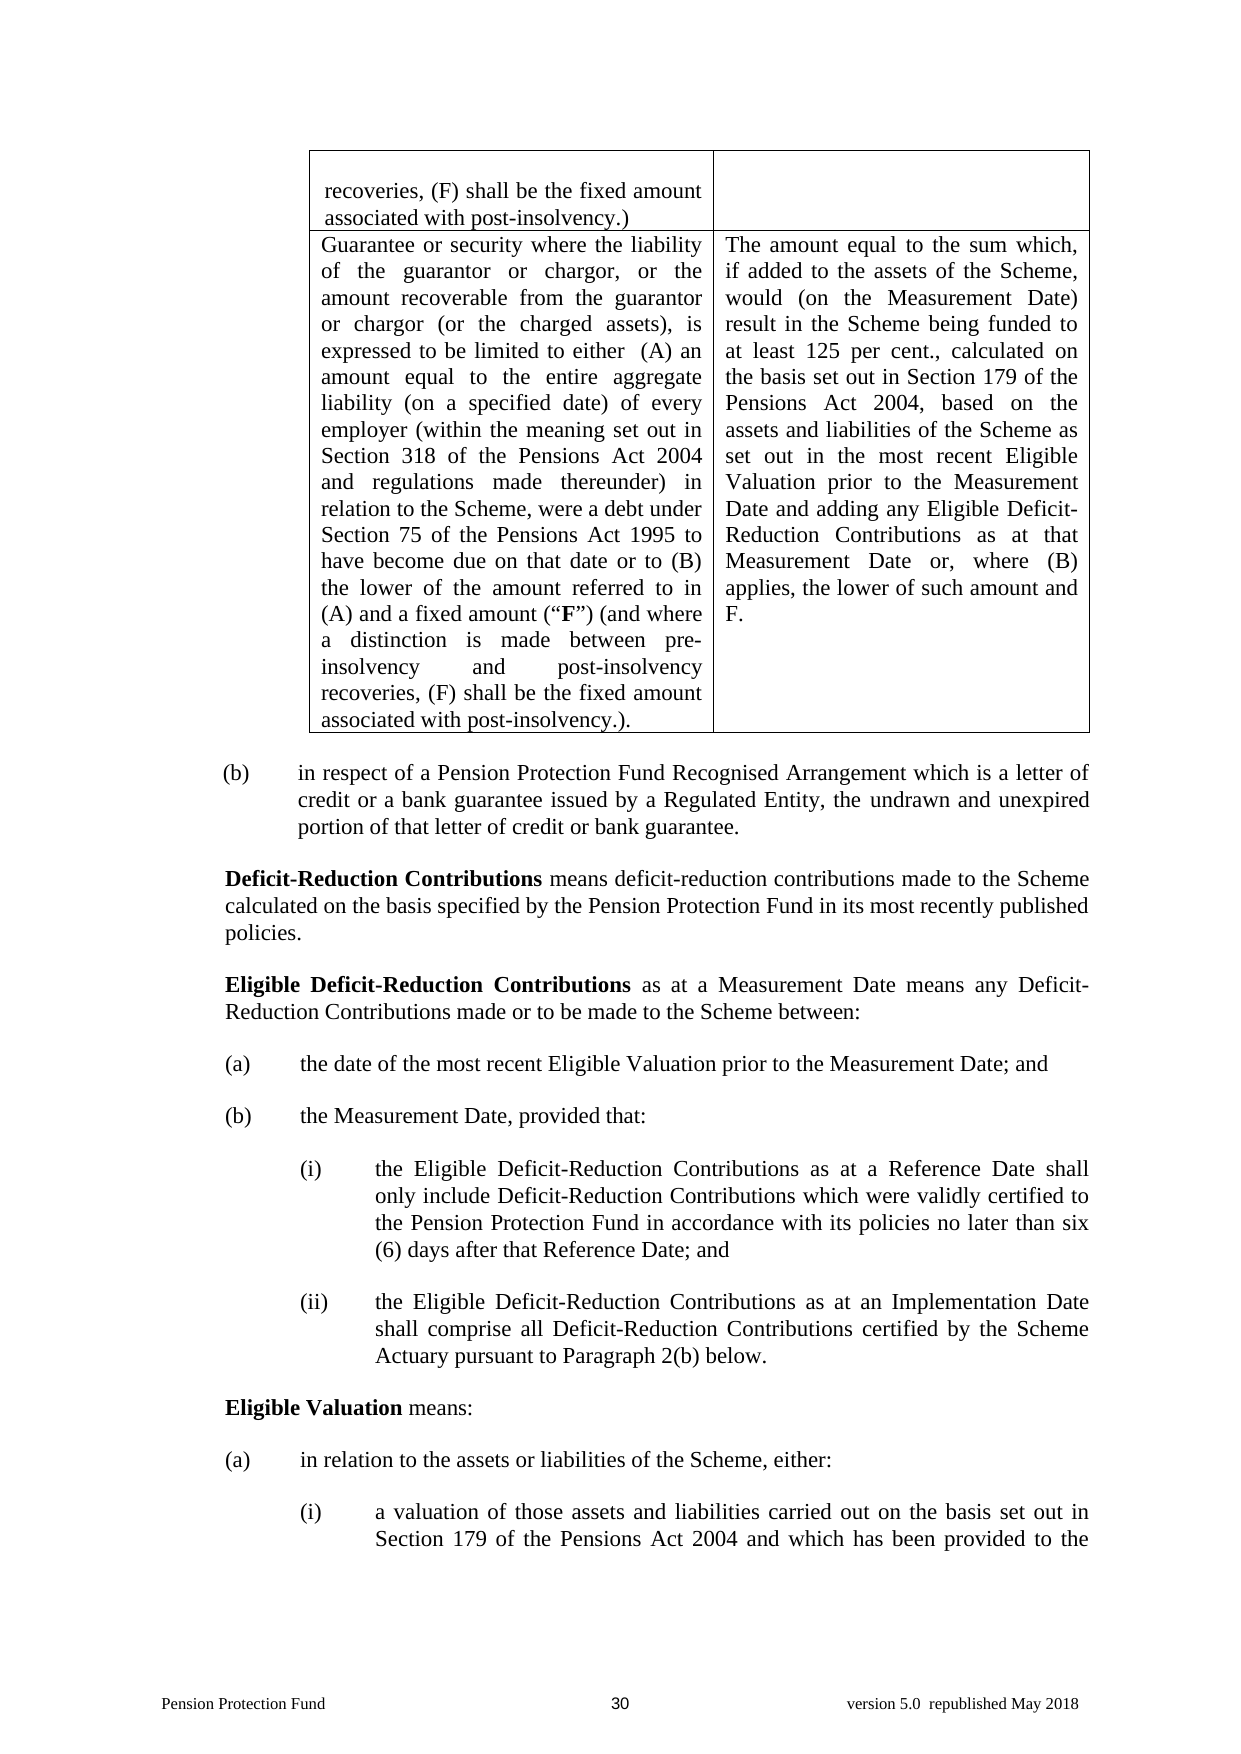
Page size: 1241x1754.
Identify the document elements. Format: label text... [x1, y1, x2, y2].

text Eligible Deficit-Reduction Contributions as at a Measurement Date means any Deficit-Reduction Contributions made or to be made to the Scheme between: [225, 971, 1090, 1025]
list the date of the most recent Eligible Valuation prior to the Measurement Date; and [225, 1050, 1090, 1077]
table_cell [714, 151, 1089, 230]
text Eligible Valuation means: [225, 1393, 1090, 1421]
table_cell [310, 151, 713, 230]
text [300, 1498, 1090, 1552]
list the Eligible Deficit-Reduction Contributions as at a Reference Date shall only include Deficit-Reduction Contributions which were validly certified to the Pension Protection Fund in accordance with its policies no later than six (6) days after that Reference Date; and [300, 1154, 1090, 1262]
list the Measurement Date, provided that: [225, 1102, 1090, 1129]
list Deficit-Reduction Contributions means deficit-reduction contributions made to the Scheme calculated on the basis specified by the Pension Protection Fund in its most recently published policies. [225, 864, 1090, 946]
table_cell The amount equal to the sum which, if added to the assets of the Scheme, would (on the Measurement Date) result in the Scheme being funded to at least 125 per cent., calculated on the basis set out in Section 179 of the Pensions Act 2004, based on the assets and liabilities of the Scheme as set out in the most recent Eligible Valuation prior to the Measurement Date and adding any Eligible Deficit-Reduction Contributions as at that Measurement Date or, where (B) applies, the lower of such amount and F. [714, 231, 1089, 732]
list in relation to the assets or liabilities of the Scheme, either: [225, 1446, 1090, 1473]
list the Eligible Deficit-Reduction Contributions as at an Implementation Date shall comprise all Deficit-Reduction Contributions certified by the Scheme Actuary pursuant to Paragraph 2(b) below. [300, 1287, 1090, 1368]
table_cell Guarantee or security where the liability of the guarantor or chargor, or the amount recoverable from the guarantor or chargor (or the charged assets), is expressed to be limited to either (A) an amount equal to the entire aggregate liability (on a specified date) of every employer (within the meaning set out in Section 318 of the Pensions Act 2004 and regulations made thereunder) in relation to the Scheme, were a debt under Section 75 of the Pensions Act 1995 to have become due on that date or to (B) the lower of the amount referred to in (A) and a fixed amount (“F”) (and where a distinction is made between pre-insolvency and post-insolvency recoveries, (F) shall be the fixed amount associated with post-insolvency.). [310, 231, 713, 732]
text in respect of a Pension Protection Fund Recognised Arrangement which is a letter of credit or a bank guarantee issued by a Regulated Entity, the undrawn and unexpired portion of that letter of credit or bank guarantee. [223, 758, 1090, 839]
